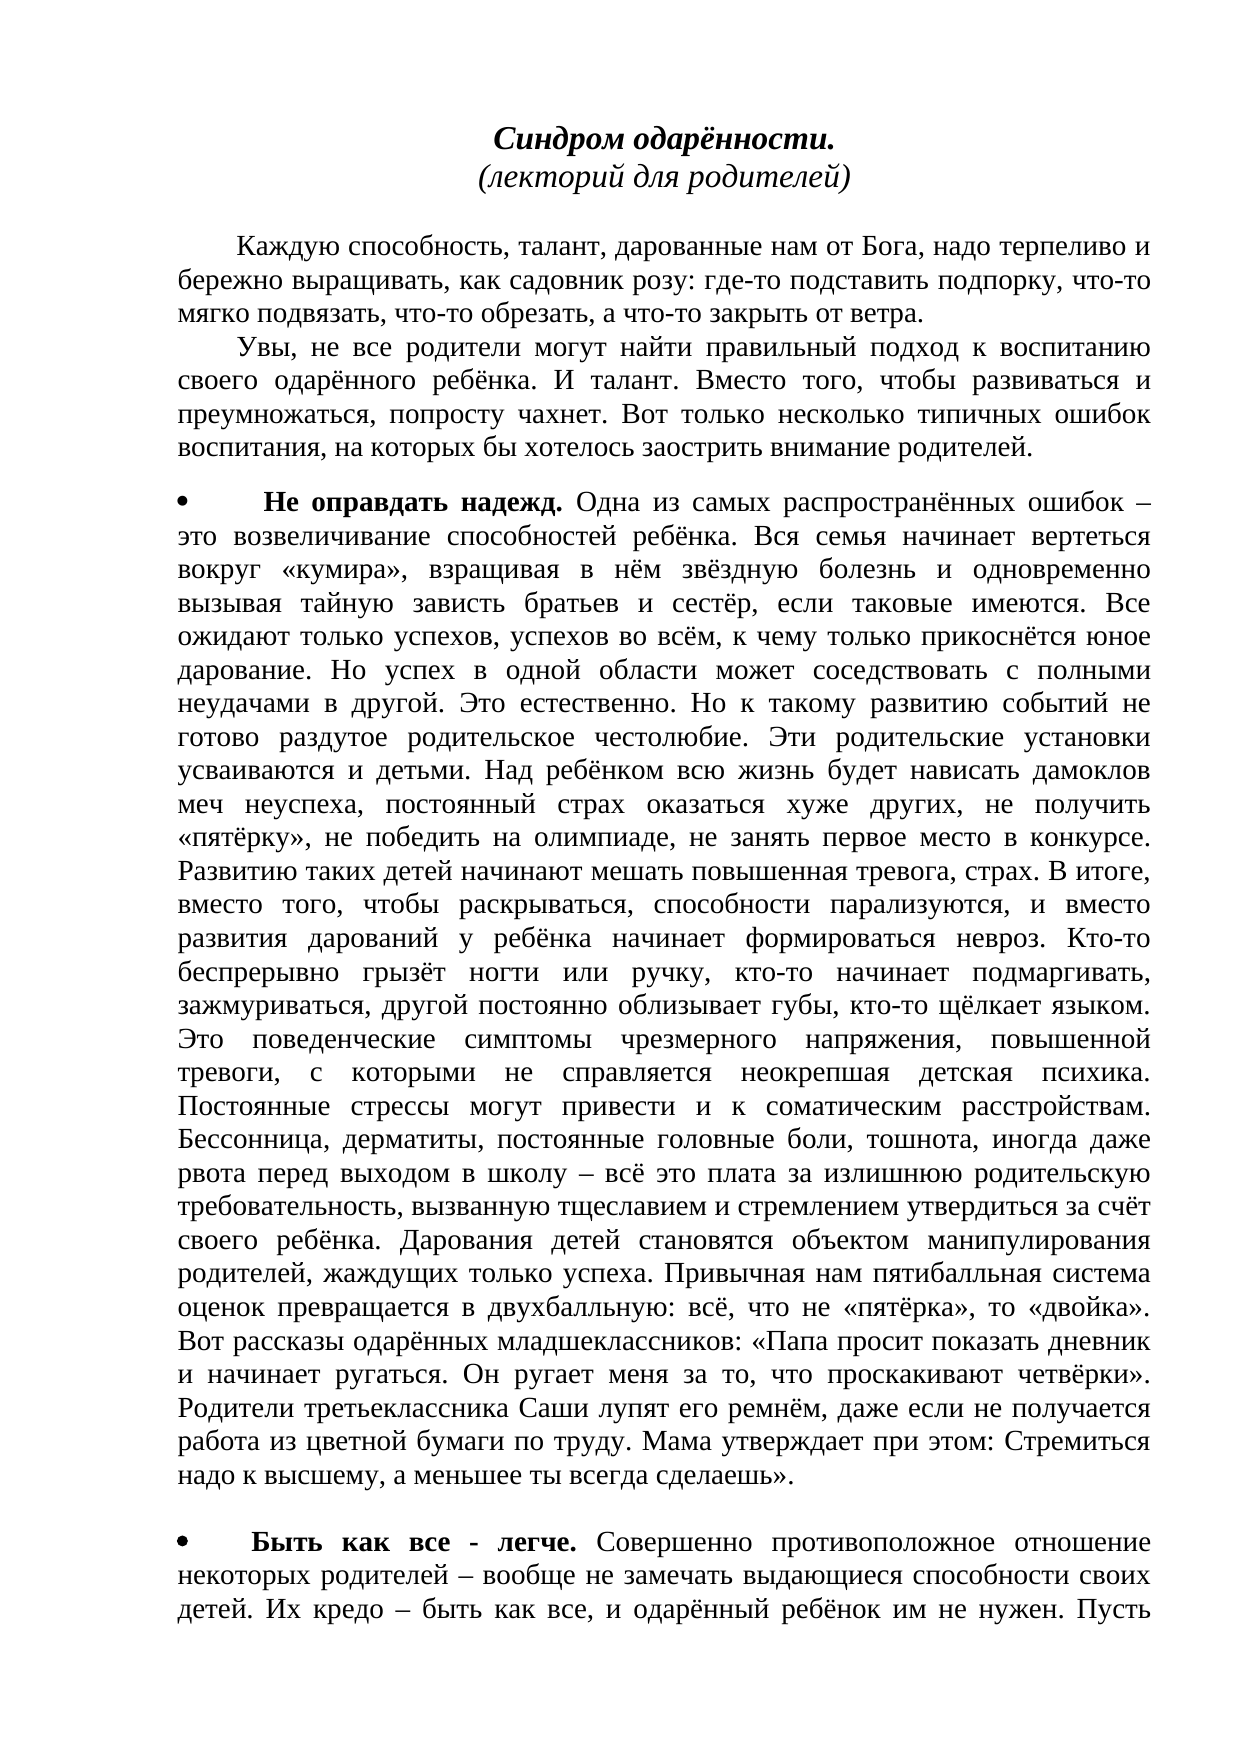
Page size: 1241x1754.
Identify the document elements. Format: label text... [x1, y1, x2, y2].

list Не оправдать надежд. Одна из самых распространённых ошибок – это возвеличивание способностей ребёнка. Вся семья начинает вертеться вокруг «кумира», взращивая в нём звёздную болезнь и одновременно вызывая тайную зависть братьев и сестёр, если таковые имеются. Все ожидают только успехов, успехов во всём, к чему только прикоснётся юное дарование. Но успех в одной области может соседствовать с полными неудачами в другой. Это естественно. Но к такому развитию событий не готово раздутое родительское честолюбие. Эти родительские установки усваиваются и детьми. Над ребёнком всю жизнь будет нависать дамоклов меч неуспеха, постоянный страх оказаться хуже других, не получить «пятёрку», не победить на олимпиаде, не занять первое место в конкурсе. Развитию таких детей начинают мешать повышенная тревога, страх. В итоге, вместо того, чтобы раскрываться, способности парализуются, и вместо развития дарований у ребёнка начинает формироваться невроз. Кто-то беспрерывно грызёт ногти или ручку, кто-то начинает подмаргивать, зажмуриваться, другой постоянно облизывает губы, кто-то щёлкает языком. Это поведенческие симптомы чрезмерного напряжения, повышенной тревоги, с которыми не справляется неокрепшая детская психика. Постоянные стрессы могут привести и к соматическим расстройствам. Бессонница, дерматиты, постоянные головные боли, тошнота, иногда даже рвота перед выходом в школу – всё это плата за излишнюю родительскую требовательность, вызванную тщеславием и стремлением утвердиться за счёт своего ребёнка. Дарования детей становятся объектом манипулирования родителей, жаждущих только успеха. Привычная нам пятибалльная система оценок превращается в двухбалльную: всё, что не «пятёрка», то «двойка». Вот рассказы одарённых младшеклассников: «Папа просит показать дневник и начинает ругаться. Он ругает меня за то, что проскакивают четвёрки». Родители третьеклассника Саши лупят его ремнём, даже если не получается работа из цветной бумаги по труду. Мама утверждает при этом: Стремиться надо к высшему, а меньшее ты всегда сделаешь». [177, 484, 1152, 1490]
text Синдром одарённости. [177, 118, 1152, 156]
text (лекторий для родителей) [177, 156, 1152, 195]
text Увы, не все родители могут найти правильный подход к воспитанию своего одарённого ребёнка. И талант. Вместо того, чтобы развиваться и преумножаться, попросту чахнет. Вот только несколько типичных ошибок воспитания, на которых бы хотелось заострить внимание родителей. [177, 329, 1152, 463]
text Каждую способность, талант, дарованные нам от Бога, надо терпеливо и бережно выращивать, как садовник розу: где-то подставить подпорку, что-то мягко подвязать, что-то обрезать, а что-то закрыть от ветра. [177, 228, 1152, 329]
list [177, 1524, 1152, 1624]
